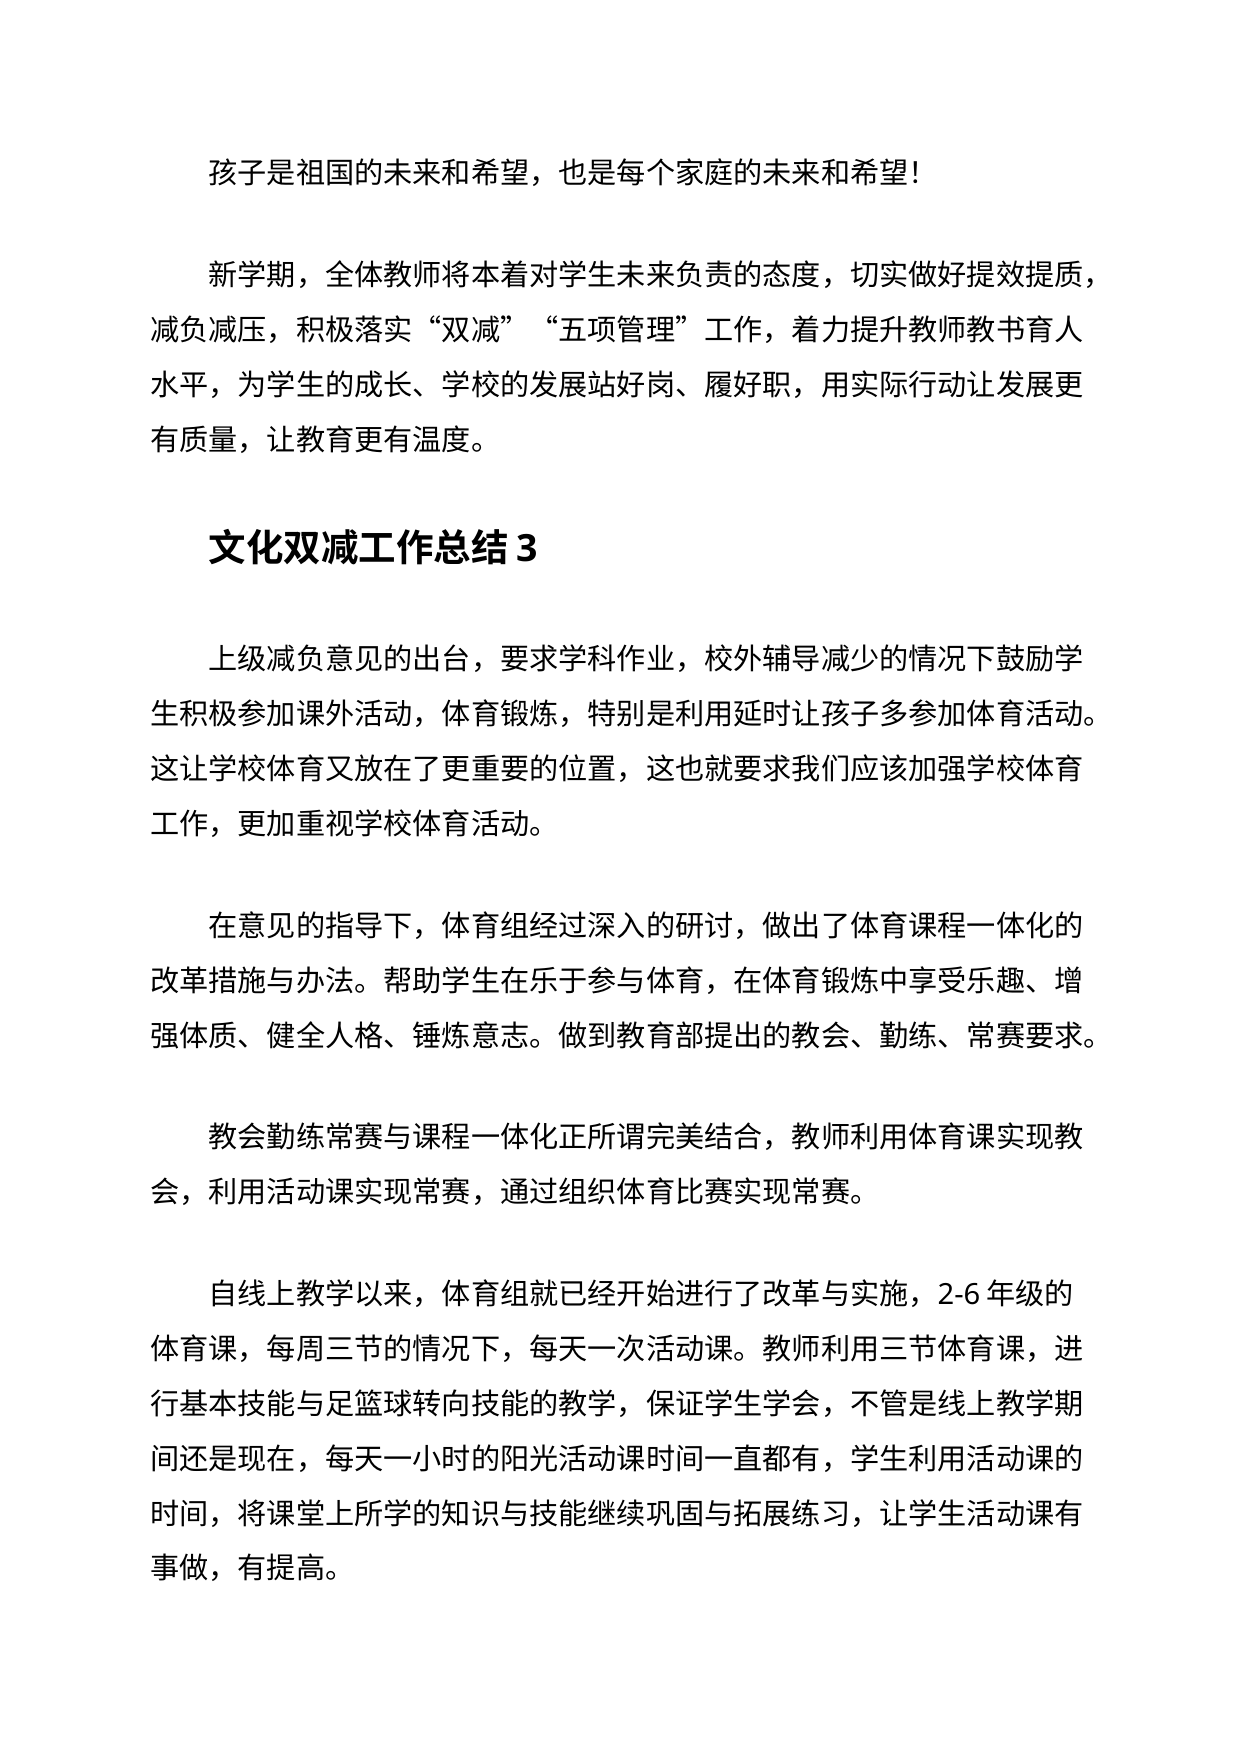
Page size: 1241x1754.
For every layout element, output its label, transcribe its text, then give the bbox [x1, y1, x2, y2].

text 教会勤练常赛与课程一体化正所谓完美结合，教师利用体育课实现教会，利用活动课实现常赛，通过组织体育比赛实现常赛。 [150, 1114, 1090, 1211]
text 孩子是祖国的未来和希望，也是每个家庭的未来和希望！ [150, 150, 1090, 192]
text 上级减负意见的出台，要求学科作业，校外辅导减少的情况下鼓励学生积极参加课外活动，体育锻炼，特别是利用延时让孩子多参加体育活动。这让学校体育又放在了更重要的位置，这也就要求我们应该加强学校体育工作，更加重视学校体育活动。 [150, 636, 1090, 843]
text 新学期，全体教师将本着对学生未来负责的态度，切实做好提效提质，减负减压，积极落实“双减”“五项管理”工作，着力提升教师教书育人水平，为学生的成长、学校的发展站好岗、履好职，用实际行动让发展更有质量，让教育更有温度。 [150, 252, 1090, 459]
text 自线上教学以来，体育组就已经开始进行了改革与实施，2-6年级的体育课，每周三节的情况下，每天一次活动课。教师利用三节体育课，进行基本技能与足篮球转向技能的教学，保证学生学会，不管是线上教学期间还是现在，每天一小时的阳光活动课时间一直都有，学生利用活动课的时间，将课堂上所学的知识与技能继续巩固与拓展练习，让学生活动课有事做，有提高。 [150, 1271, 1090, 1587]
text 在意见的指导下，体育组经过深入的研讨，做出了体育课程一体化的改革措施与办法。帮助学生在乐于参与体育，在体育锻炼中享受乐趣、增强体质、健全人格、锤炼意志。做到教育部提出的教会、勤练、常赛要求。 [150, 902, 1090, 1054]
text 文化双减工作总结3 [150, 518, 1090, 573]
